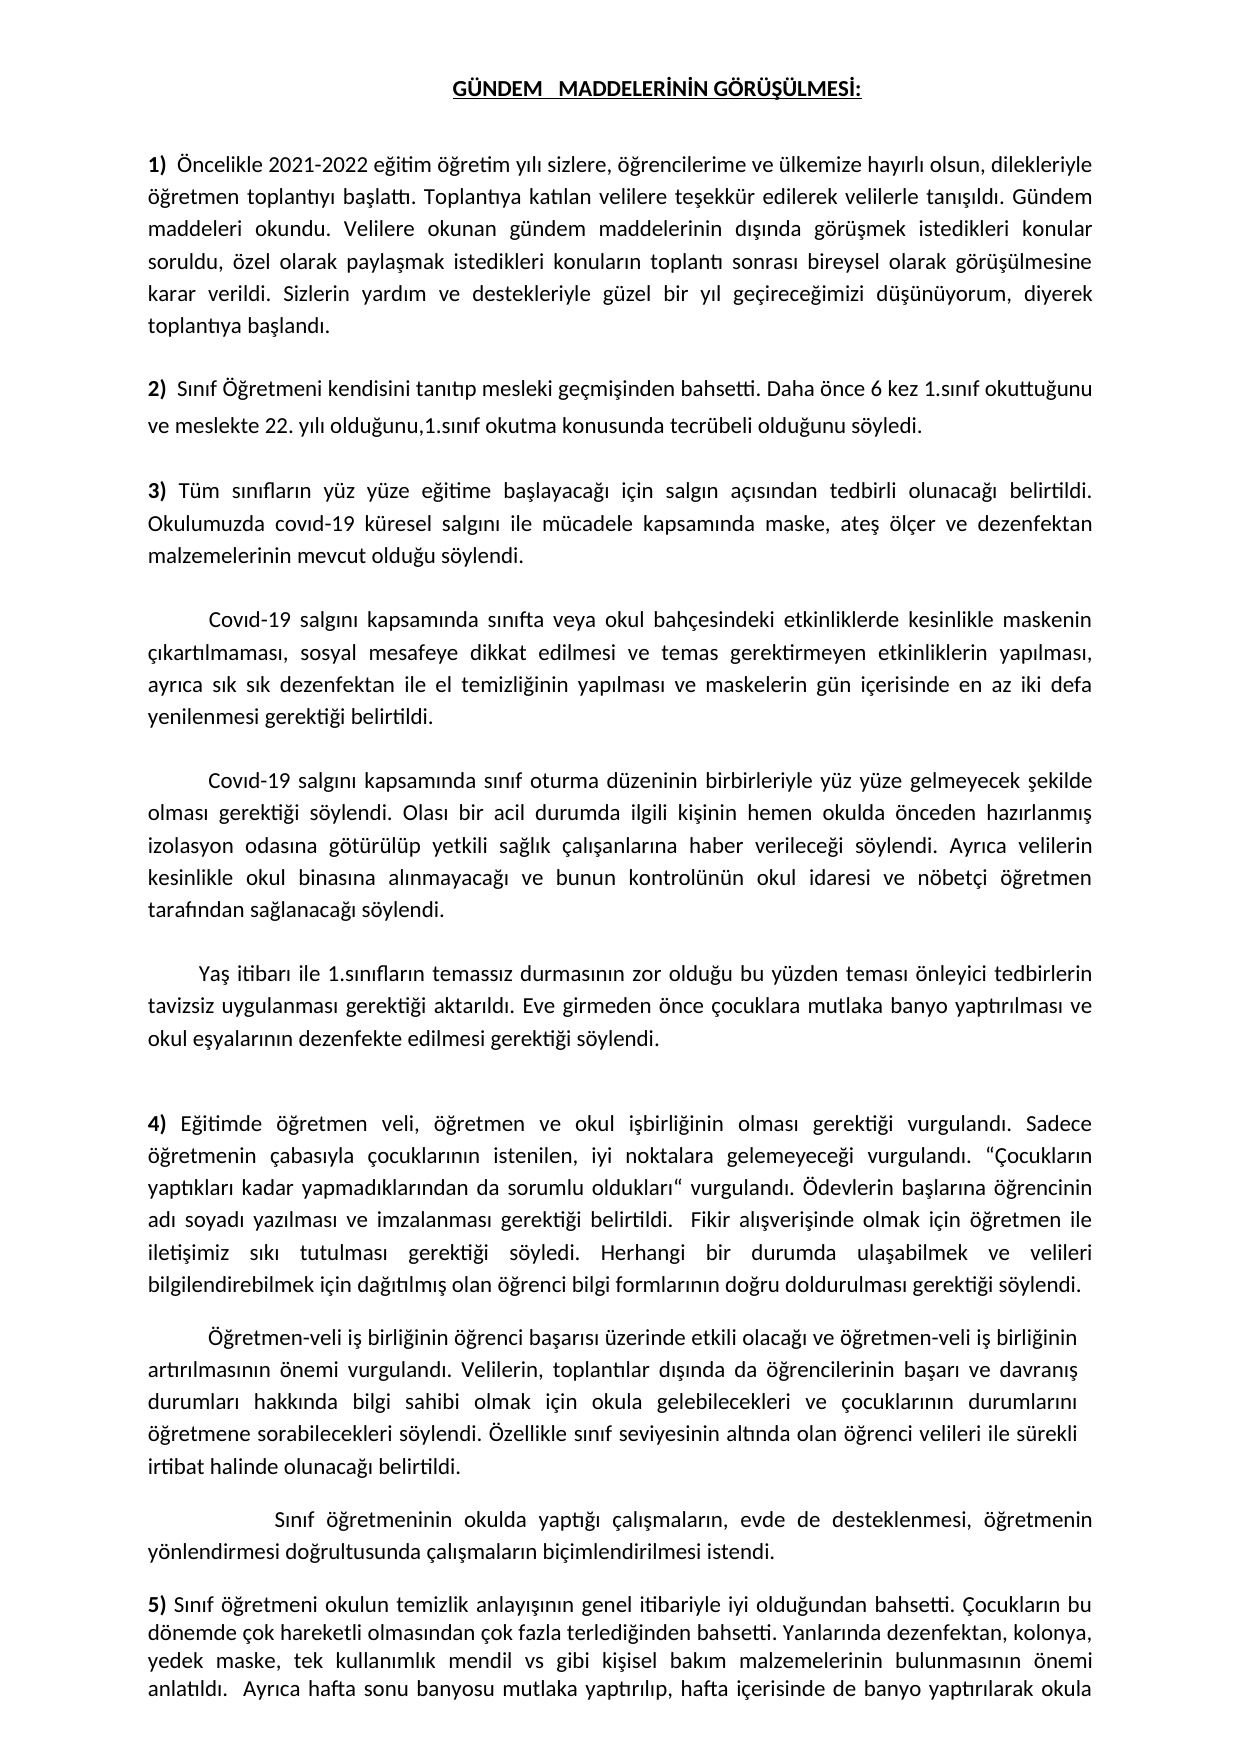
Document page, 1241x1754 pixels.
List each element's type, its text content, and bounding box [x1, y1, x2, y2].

text GÜNDEM MADDELERİNİN GÖRÜŞÜLMESİ: [148, 74, 1093, 102]
text Öğretmen-veli iş birliğinin öğrenci başarısı üzerinde etkili olacağı ve öğretmen-veli iş birliğinin artırılmasının önemi vurgulandı. Velilerin, toplantılar dışında da öğrencilerinin başarı ve davranış durumları hakkında bilgi sahibi olmak için okula gelebilecekleri ve çocuklarının durumlarını öğretmene sorabilecekleri söylendi. Özellikle sınıf seviyesinin altında olan öğrenci velileri ile sürekli irtibat halinde olunacağı belirtildi. [148, 1323, 1078, 1480]
text Sınıf öğretmeninin okulda yaptığı çalışmaların, evde de desteklenmesi, öğretmenin yönlendirmesi doğrultusunda çalışmaların biçimlendirilmesi istendi. [148, 1505, 1093, 1565]
list Yaş itibarı ile 1.sınıfların temassız durmasının zor olduğu bu yüzden teması önleyici tedbirlerin tavizsiz uygulanması gerektiği aktarıldı. Eve girmeden önce çocuklara mutlaka banyo yaptırılması ve okul eşyalarının dezenfekte edilmesi gerektiği söylendi. [148, 959, 1093, 1052]
text 1) Öncelikle 2021-2022 eğitim öğretim yılı sizlere, öğrencilerime ve ülkemize hayırlı olsun, dilekleriyle öğretmen toplantıyı başlattı. Toplantıya katılan velilere teşekkür edilerek velilerle tanışıldı. Gündem maddeleri okundu. Velilere okunan gündem maddelerinin dışında görüşmek istedikleri konular soruldu, özel olarak paylaşmak istedikleri konuların toplantı sonrası bireysel olarak görüşülmesine karar verildi. Sizlerin yardım ve destekleriyle güzel bir yıl geçireceğimizi düşünüyorum, diyerek toplantıya başlandı. [148, 150, 1093, 339]
list Covıd-19 salgını kapsamında sınıf oturma düzeninin birbirleriyle yüz yüze gelmeyecek şekilde olması gerektiği söylendi. Olası bir acil durumda ilgili kişinin hemen okulda önceden hazırlanmış izolasyon odasına götürülüp yetkili sağlık çalışanlarına haber verileceği söylendi. Ayrıca velilerin kesinlikle okul binasına alınmayacağı ve bunun kontrolünün okul idaresi ve nöbetçi öğretmen tarafından sağlanacağı söylendi. [148, 766, 1093, 923]
list Covıd-19 salgını kapsamında sınıfta veya okul bahçesindeki etkinliklerde kesinlikle maskenin çıkartılmaması, sosyal mesafeye dikkat edilmesi ve temas gerektirmeyen etkinliklerin yapılması, ayrıca sık sık dezenfektan ile el temizliğinin yapılması ve maskelerin gün içerisinde en az iki defa yenilenmesi gerektiği belirtildi. [148, 605, 1093, 730]
text 4) Eğitimde öğretmen veli, öğretmen ve okul işbirliğinin olması gerektiği vurgulandı. Sadece öğretmenin çabasıyla çocuklarının istenilen, iyi noktalara gelemeyeceği vurgulandı. “Çocukların yaptıkları kadar yapmadıklarından da sorumlu oldukları“ vurgulandı. Ödevlerin başlarına öğrencinin adı soyadı yazılması ve imzalanması gerektiği belirtildi. Fikir alışverişinde olmak için öğretmen ile iletişimiz sıkı tutulması gerektiği söyledi. Herhangi bir durumda ulaşabilmek ve velileri bilgilendirebilmek için dağıtılmış olan öğrenci bilgi formlarının doğru doldurulması gerektiği söylendi. [148, 1109, 1093, 1298]
text 2) Sınıf Öğretmeni kendisini tanıtıp mesleki geçmişinden bahsetti. Daha önce 6 kez 1.sınıf okuttuğunu ve meslekte 22. yılı olduğunu,1.sınıf okutma konusunda tecrübeli olduğunu söyledi. [148, 364, 1093, 439]
list 3) Tüm sınıfların yüz yüze eğitime başlayacağı için salgın açısından tedbirli olunacağı belirtildi. Okulumuzda covıd-19 küresel salgını ile mücadele kapsamında maske, ateş ölçer ve dezenfektan malzemelerinin mevcut olduğu söylendi. [148, 477, 1093, 569]
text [148, 1590, 1093, 1702]
